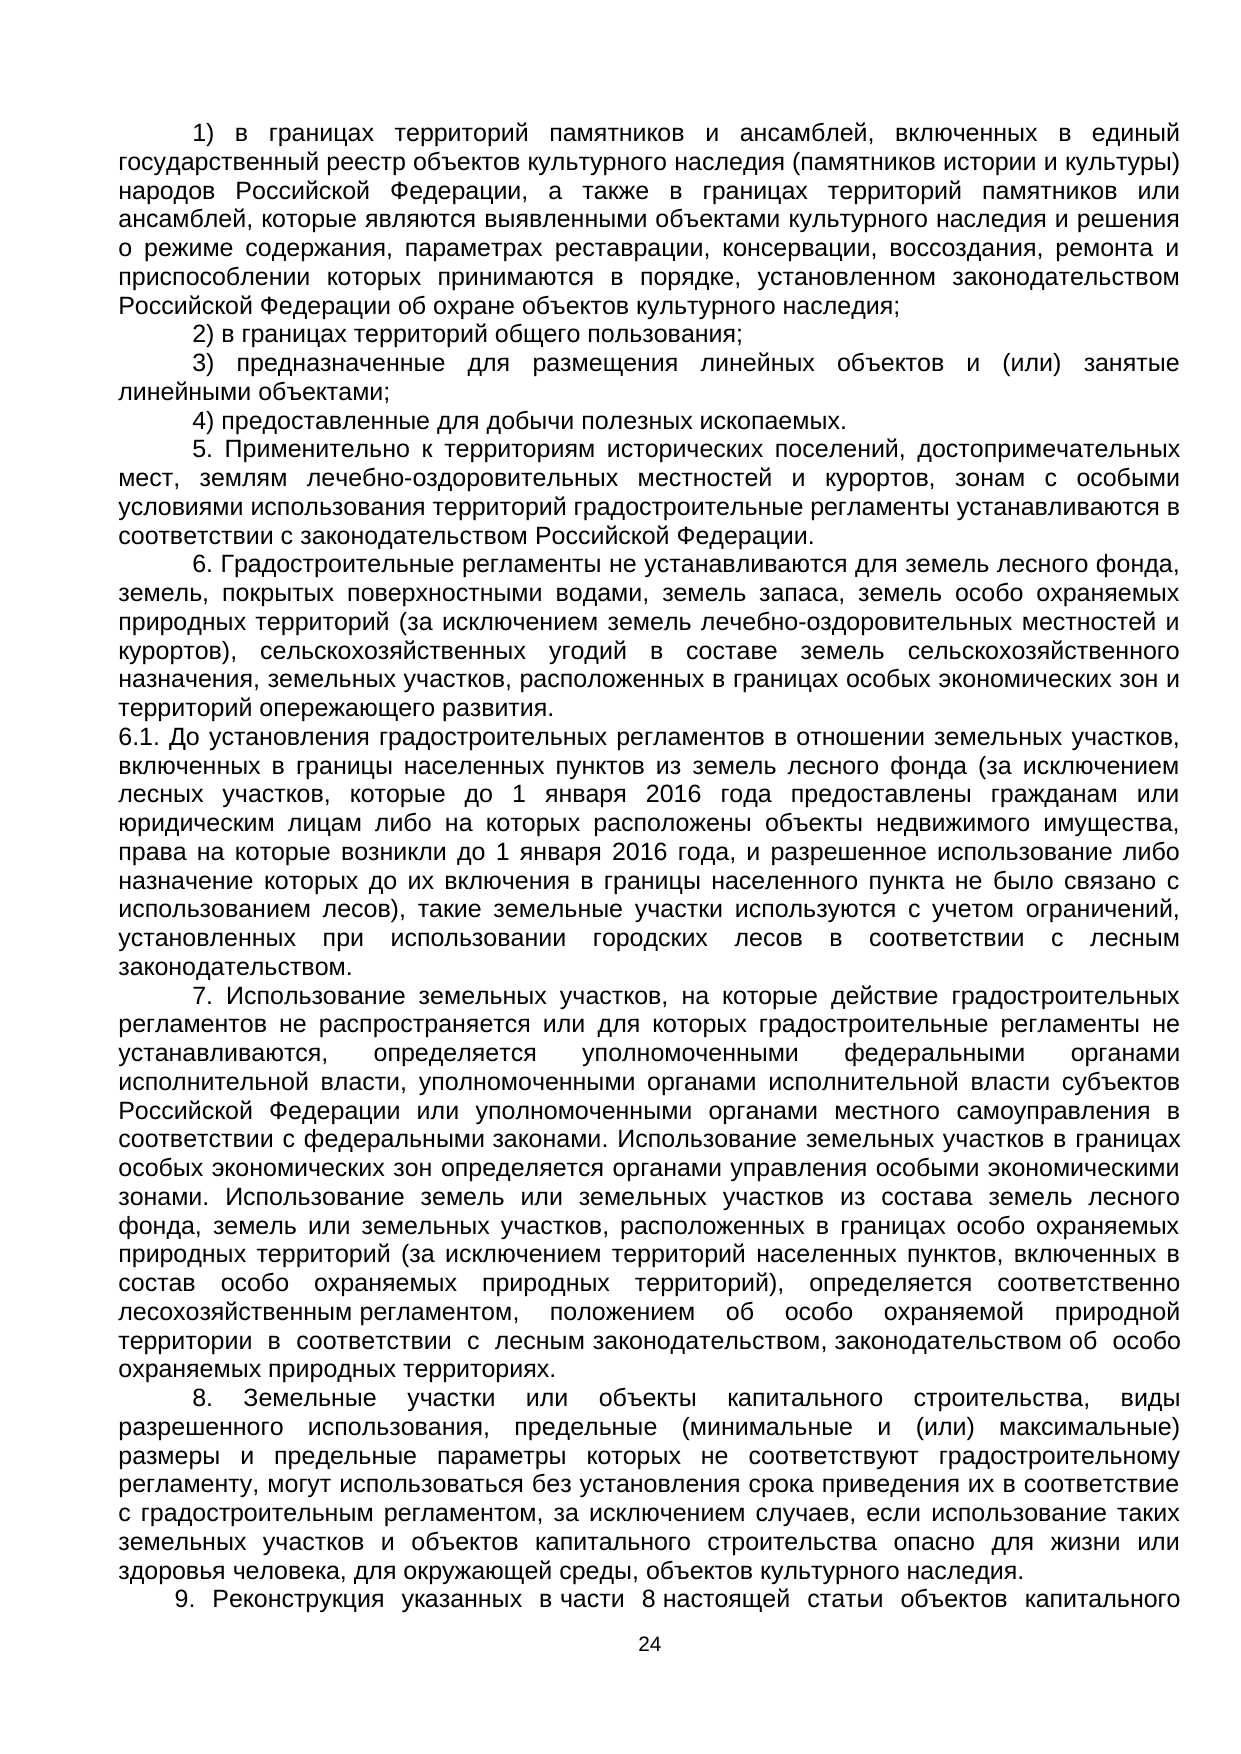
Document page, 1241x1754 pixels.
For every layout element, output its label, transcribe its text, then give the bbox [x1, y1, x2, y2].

text 5. Применительно к территориям исторических поселений, достопримечательных мест, землям лечебно-оздоровительных местностей и курортов, зонам с особыми условиями использования территорий градостроительные регламенты устанавливаются в соответствии с законодательством Российской Федерации. [118, 434, 1181, 549]
text 3) предназначенные для размещения линейных объектов и (или) занятые линейными объектами; [118, 348, 1181, 406]
text 1) в границах территорий памятников и ансамблей, включенных в единый государственный реестр объектов культурного наследия (памятников истории и культуры) народов Российской Федерации, а также в границах территорий памятников или ансамблей, которые являются выявленными объектами культурного наследия и решения о режиме содержания, параметрах реставрации, консервации, воссоздания, ремонта и приспособлении которых принимаются в порядке, установленном законодательством Российской Федерации об охране объектов культурного наследия; [118, 118, 1181, 319]
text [118, 1584, 1181, 1613]
text 4) предоставленные для добычи полезных ископаемых. [118, 406, 1181, 434]
text 6. Градостроительные регламенты не устанавливаются для земель лесного фонда, земель, покрытых поверхностными водами, земель запаса, земель особо охраняемых природных территорий (за исключением земель лечебно-оздоровительных местностей и курортов), сельскохозяйственных угодий в составе земель сельскохозяйственного назначения, земельных участков, расположенных в границах особых экономических зон и территорий опережающего развития. [118, 549, 1181, 722]
text 8. Земельные участки или объекты капитального строительства, виды разрешенного использования, предельные (минимальные и (или) максимальные) размеры и предельные параметры которых не соответствуют градостроительному регламенту, могут использоваться без установления срока приведения их в соответствие с градостроительным регламентом, за исключением случаев, если использование таких земельных участков и объектов капитального строительства опасно для жизни или здоровья человека, для окружающей среды, объектов культурного наследия. [118, 1383, 1181, 1584]
text 7. Использование земельных участков, на которые действие градостроительных регламентов не распространяется или для которых градостроительные регламенты не устанавливаются, определяется уполномоченными федеральными органами исполнительной власти, уполномоченными органами исполнительной власти субъектов Российской Федерации или уполномоченными органами местного самоуправления в соответствии с федеральными законами. Использование земельных участков в границах особых экономических зон определяется органами управления особыми экономическими зонами. Использование земель или земельных участков из состава земель лесного фонда, земель или земельных участков, расположенных в границах особо охраняемых природных территорий (за исключением территорий населенных пунктов, включенных в состав особо охраняемых природных территорий), определяется соответственно лесохозяйственным регламентом, положением об особо охраняемой природной территории в соответствии с лесным законодательством, законодательством об особо охраняемых природных территориях. [118, 981, 1181, 1383]
text 2) в границах территорий общего пользования; [118, 319, 1181, 348]
text 6.1. До установления градостроительных регламентов в отношении земельных участков, включенных в границы населенных пунктов из земель лесного фонда (за исключением лесных участков, которые до 1 января 2016 года предоставлены гражданам или юридическим лицам либо на которых расположены объекты недвижимого имущества, права на которые возникли до 1 января 2016 года, и разрешенное использование либо назначение которых до их включения в границы населенного пункта не было связано с использованием лесов), такие земельные участки используются с учетом ограничений, установленных при использовании городских лесов в соответствии с лесным законодательством. [118, 722, 1181, 981]
